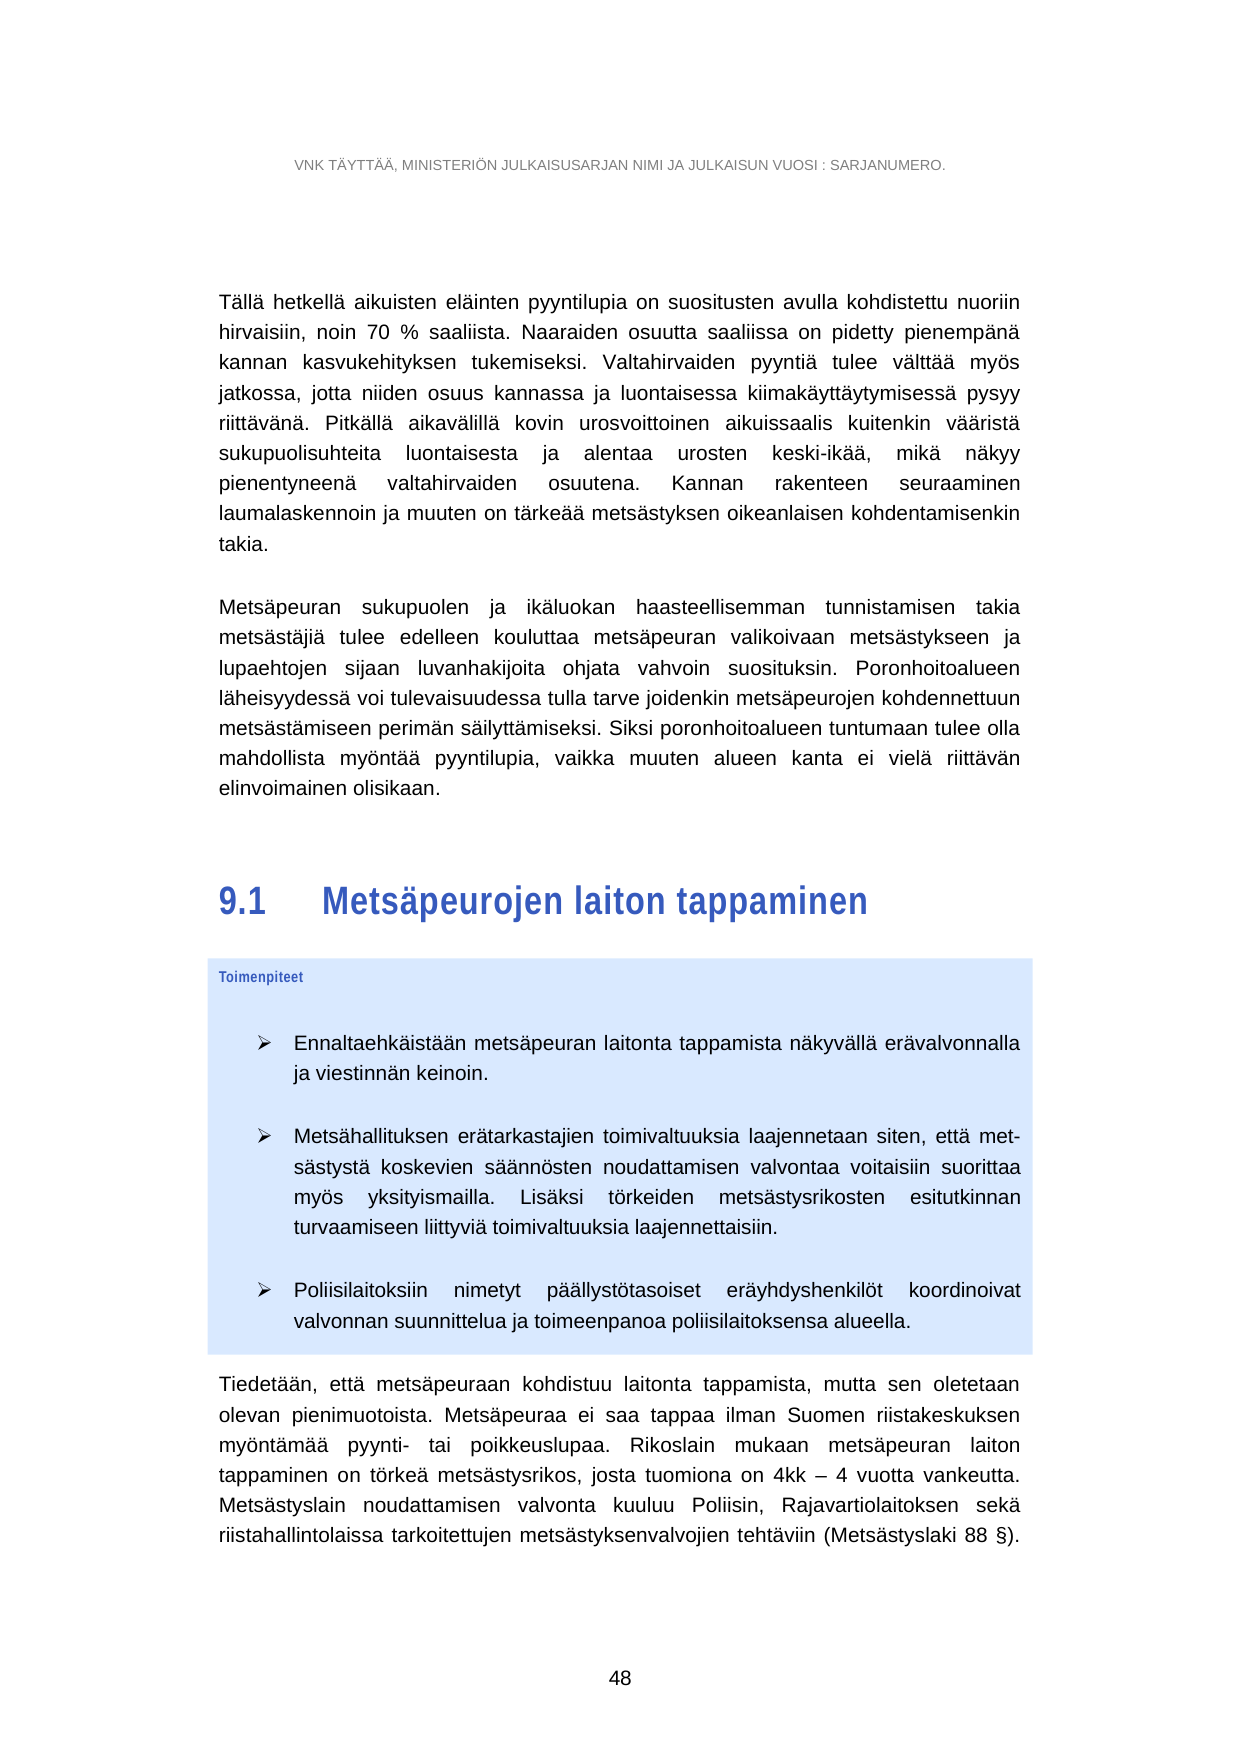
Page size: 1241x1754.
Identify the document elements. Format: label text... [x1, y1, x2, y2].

list Ennaltaehkäistään metsäpeuran laitonta tappamista näkyvällä erävalvonnalla ja viestinnän keinoin. [256, 1024, 1022, 1085]
text Metsäpeuran sukupuolen ja ikäluokan haasteellisemman tunnistamisen takia metsästäjiä tulee edelleen kouluttaa metsäpeuran valikoivaan metsästykseen ja lupaehtojen sijaan luvanhakijoita ohjata vahvoin suosituksin. Poronhoitoalueen läheisyydessä voi tulevaisuudessa tulla tarve joidenkin metsäpeurojen kohdennettuun metsästämiseen perimän säilyttämiseksi. Siksi poronhoitoalueen tuntumaan tulee olla mahdollista myöntää pyyntilupia, vaikka muuten alueen kanta ei vielä riittävän elinvoimainen olisikaan. [218, 589, 1022, 800]
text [218, 1366, 1022, 1547]
subtitle Metsäpeurojen laiton tappaminen [218, 877, 1022, 922]
text Tällä hetkellä aikuisten eläinten pyyntilupia on suositusten avulla kohdistettu nuoriin hirvaisiin, noin 70 % saaliista. Naaraiden osuutta saaliissa on pidetty pienempänä kannan kasvukehityksen tukemiseksi. Valtahirvaiden pyyntiä tulee välttää myös jatkossa, jotta niiden osuus kannassa ja luontaisessa kiimakäyttäytymisessä pysyy riittävänä. Pitkällä aikavälillä kovin urosvoittoinen aikuissaalis kuitenkin vääristä sukupuolisuhteita luontaisesta ja alentaa urosten keski-ikää, mikä näkyy pienentyneenä valtahirvaiden osuutena. Kannan rakenteen seuraaminen laumalaskennoin ja muuten on tärkeää metsästyksen oikeanlaisen kohdentamisenkin takia. [218, 283, 1022, 555]
text Toimenpiteet [218, 968, 1022, 999]
list Metsähallituksen erätarkastajien toimivaltuuksia laajennetaan siten, että met-sästystä koskevien säännösten noudattamisen valvontaa voitaisiin suorittaa myös yksityismailla. Lisäksi törkeiden metsästysrikosten esitutkinnan turvaamiseen liittyviä toimivaltuuksia laajennettaisiin. [256, 1118, 1022, 1239]
list Poliisilaitoksiin nimetyt päällystötasoiset eräyhdyshenkilöt koordinoivat valvonnan suunnittelua ja toimeenpanoa poliisilaitoksensa alueella. [256, 1272, 1022, 1333]
